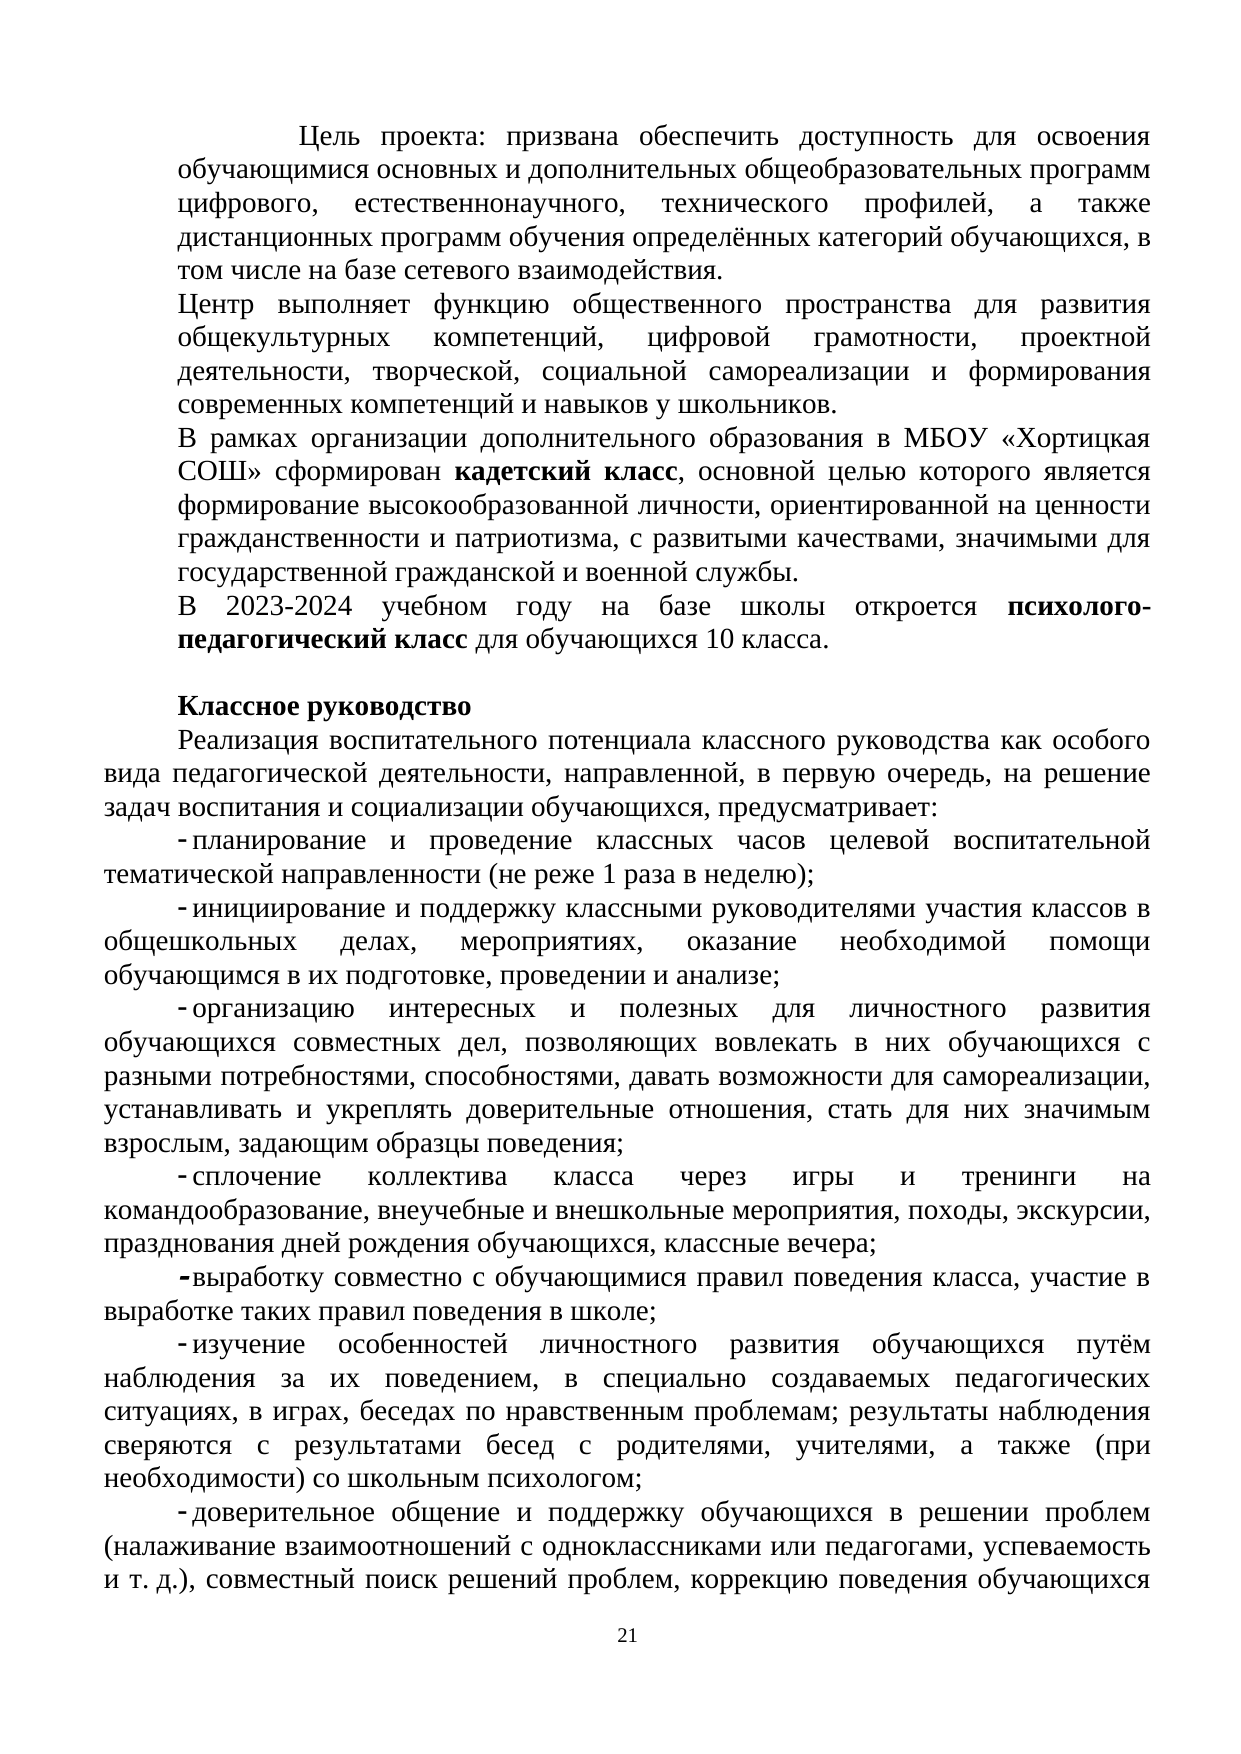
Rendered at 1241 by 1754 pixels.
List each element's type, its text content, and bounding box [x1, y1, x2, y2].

list организацию интересных и полезных для личностного развития обучающихся совместных дел, позволяющих вовлекать в них обучающихся с разными потребностями, способностями, давать возможности для самореализации, устанавливать и укреплять доверительные отношения, стать для них значимым взрослым, задающим образцы поведения; [103, 990, 1152, 1158]
list изучение особенностей личностного развития обучающихся путём наблюдения за их поведением, в специально создаваемых педагогических ситуациях, в играх, беседах по нравственным проблемам; результаты наблюдения сверяются с результатами бесед с родителями, учителями, а также (при необходимости) со школьным психологом; [103, 1326, 1152, 1494]
list инициирование и поддержку классными руководителями участия классов в общешкольных делах, мероприятиях, оказание необходимой помощи обучающимся в их подготовке, проведении и анализе; [103, 890, 1152, 990]
text Цель проекта: призвана обеспечить доступность для освоения обучающимися основных и дополнительных общеобразовательных программ цифрового, естественнонаучного, технического профилей, а также дистанционных программ обучения определённых категорий обучающихся, в том числе на базе сетевого взаимодействия. [177, 118, 1152, 286]
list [103, 1494, 1152, 1595]
list планирование и проведение классных часов целевой воспитательной тематической направленности (не реже 1 раза в неделю); [103, 822, 1152, 890]
list выработку совместно с обучающимися правил поведения класса, участие в выработке таких правил поведения в школе; [103, 1259, 1152, 1326]
text Классное руководство [177, 688, 1152, 722]
text Реализация воспитательного потенциала классного руководства как особого вида педагогической деятельности, направленной, в первую очередь, на решение задач воспитания и социализации обучающихся, предусматривает: [103, 722, 1152, 822]
text В 2023-2024 учебном году на базе школы откроется психолого-педагогический класс для обучающихся 10 класса. [177, 588, 1152, 655]
text В рамках организации дополнительного образования в МБОУ «Хортицкая СОШ» сформирован кадетский класс, основной целью которого является формирование высокообразованной личности, ориентированной на ценности гражданственности и патриотизма, с развитыми качествами, значимыми для государственной гражданской и военной службы. [177, 420, 1152, 588]
text Центр выполняет функцию общественного пространства для развития общекультурных компетенций, цифровой грамотности, проектной деятельности, творческой, социальной самореализации и формирования современных компетенций и навыков у школьников. [177, 286, 1152, 420]
list сплочение коллектива класса через игры и тренинги на командообразование, внеучебные и внешкольные мероприятия, походы, экскурсии, празднования дней рождения обучающихся, классные вечера; [103, 1158, 1152, 1259]
